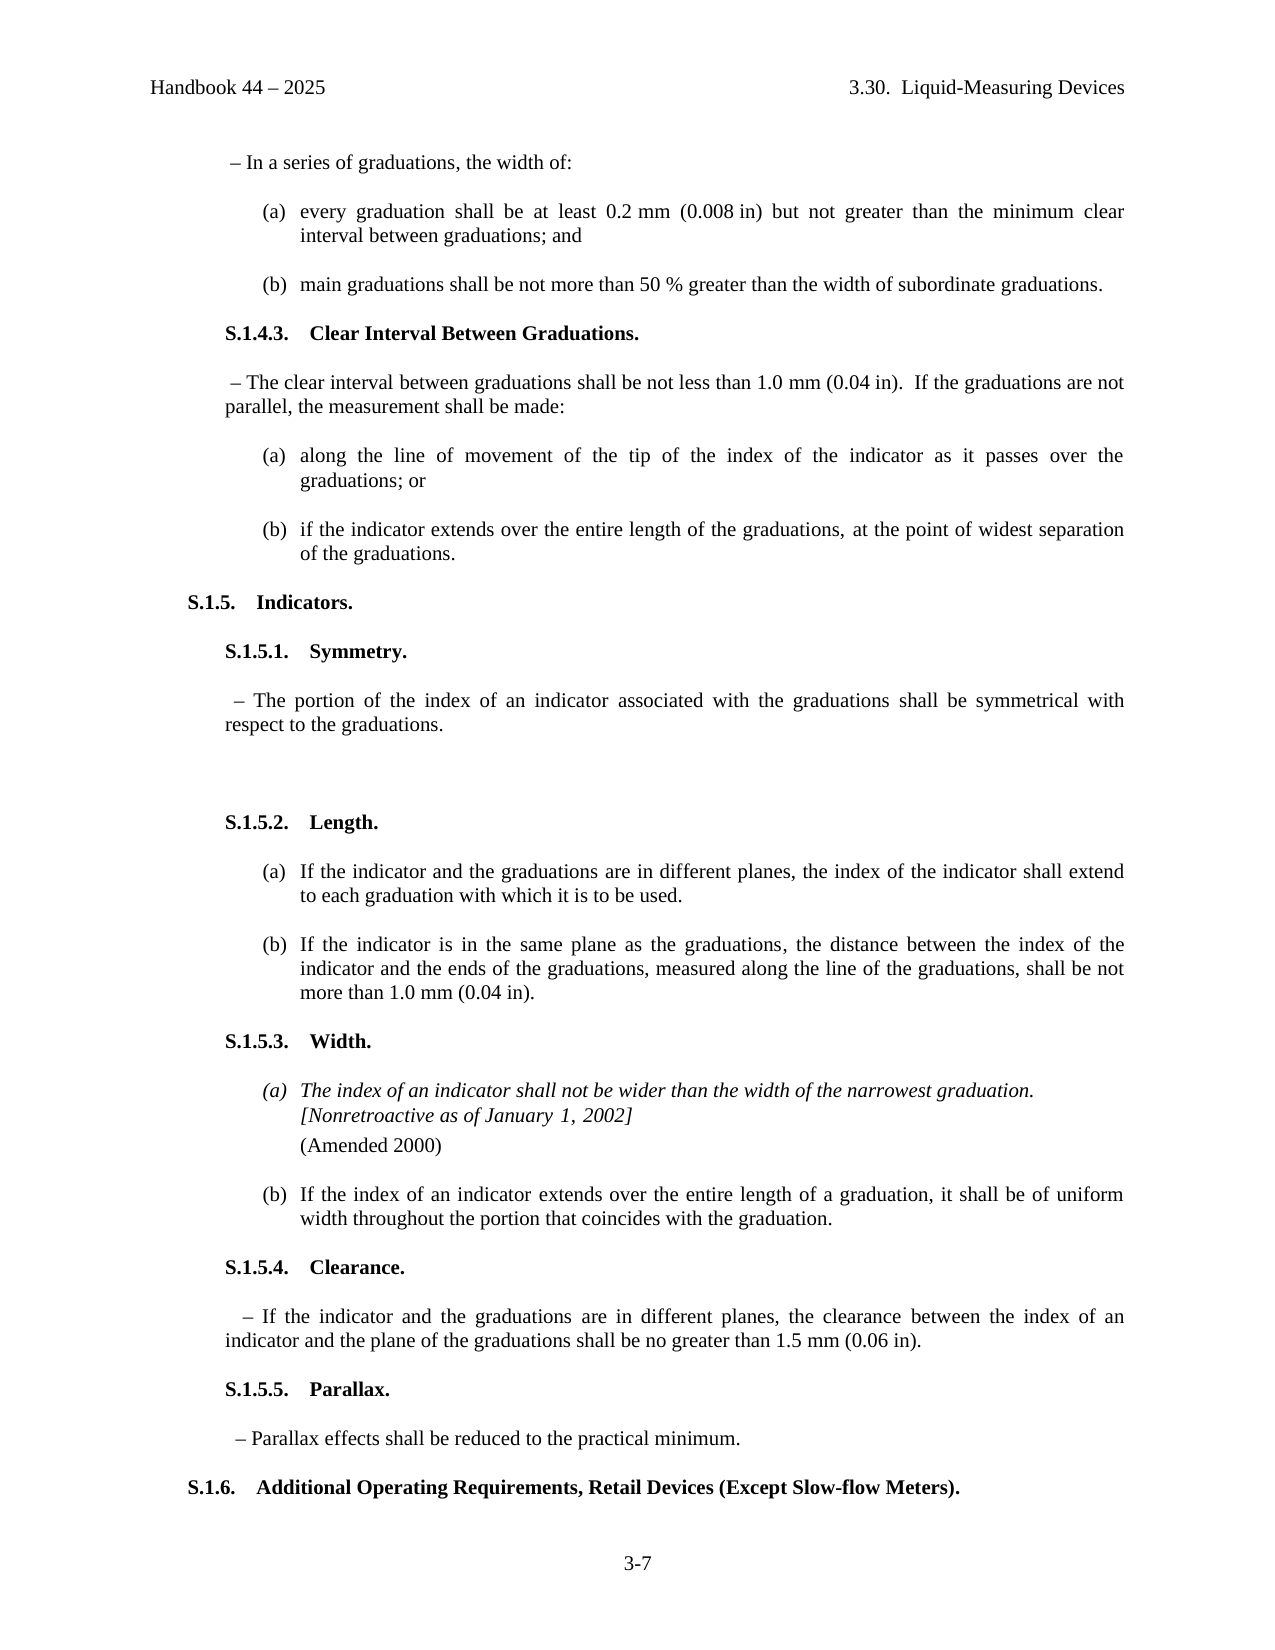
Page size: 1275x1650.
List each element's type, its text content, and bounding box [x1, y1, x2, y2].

text [Nonretroactive as of January 1, 2002] [300, 1102, 1125, 1127]
text (a) every graduation shall be at least 0.2 mm (0.008 in) but not greater than the minimum clear interval between graduations; and [262, 199, 1125, 247]
subtitle S.1.5.5. Parallax. [225, 1377, 1125, 1401]
subtitle S.1.4.3. Clear Interval Between Graduations. [225, 321, 1125, 345]
text (b) main graduations shall be not more than 50 % greater than the width of subordinate graduations. [262, 272, 1125, 296]
text – In a series of graduations, the width of: [225, 150, 1125, 174]
text – Parallax effects shall be reduced to the practical minimum. [225, 1426, 1125, 1450]
subtitle S.1.5.2. Length. [225, 810, 1125, 834]
text (Amended 2000) [300, 1133, 1125, 1157]
subtitle S.1.5.3. Width. [225, 1029, 1125, 1053]
text (a) If the indicator and the graduations are in different planes, the index of the indicator shall extend to each graduation with which it is to be used. [262, 859, 1125, 907]
text (a) The index of an indicator shall not be wider than the width of the narrowest graduation. [262, 1078, 1125, 1102]
text (b) if the indicator extends over the entire length of the graduations, at the point of widest separation of the graduations. [262, 517, 1125, 565]
subtitle S.1.5. Indicators. [187, 590, 1125, 614]
subtitle S.1.6. Additional Operating Requirements, Retail Devices (Except Slow-flow Meters). [187, 1475, 1125, 1499]
subtitle S.1.5.4. Clearance. [225, 1255, 1125, 1279]
text – The clear interval between graduations shall be not less than 1.0 mm (0.04 in). If the graduations are not parallel, the measurement shall be made: [225, 370, 1125, 418]
text – The portion of the index of an indicator associated with the graduations shall be symmetrical with respect to the graduations. [225, 688, 1125, 736]
text – If the indicator and the graduations are in different planes, the clearance between the index of an indicator and the plane of the graduations shall be no greater than 1.5 mm (0.06 in). [225, 1304, 1125, 1352]
text (b) If the index of an indicator extends over the entire length of a graduation, it shall be of uniform width throughout the portion that coincides with the graduation. [262, 1182, 1125, 1230]
subtitle S.1.5.1. Symmetry. [225, 639, 1125, 663]
text (b) If the indicator is in the same plane as the graduations, the distance between the index of the indicator and the ends of the graduations, measured along the line of the graduations, shall be not more than 1.0 mm (0.04 in). [262, 932, 1125, 1004]
text (a) along the line of movement of the tip of the index of the indicator as it passes over the graduations; or [262, 443, 1125, 492]
